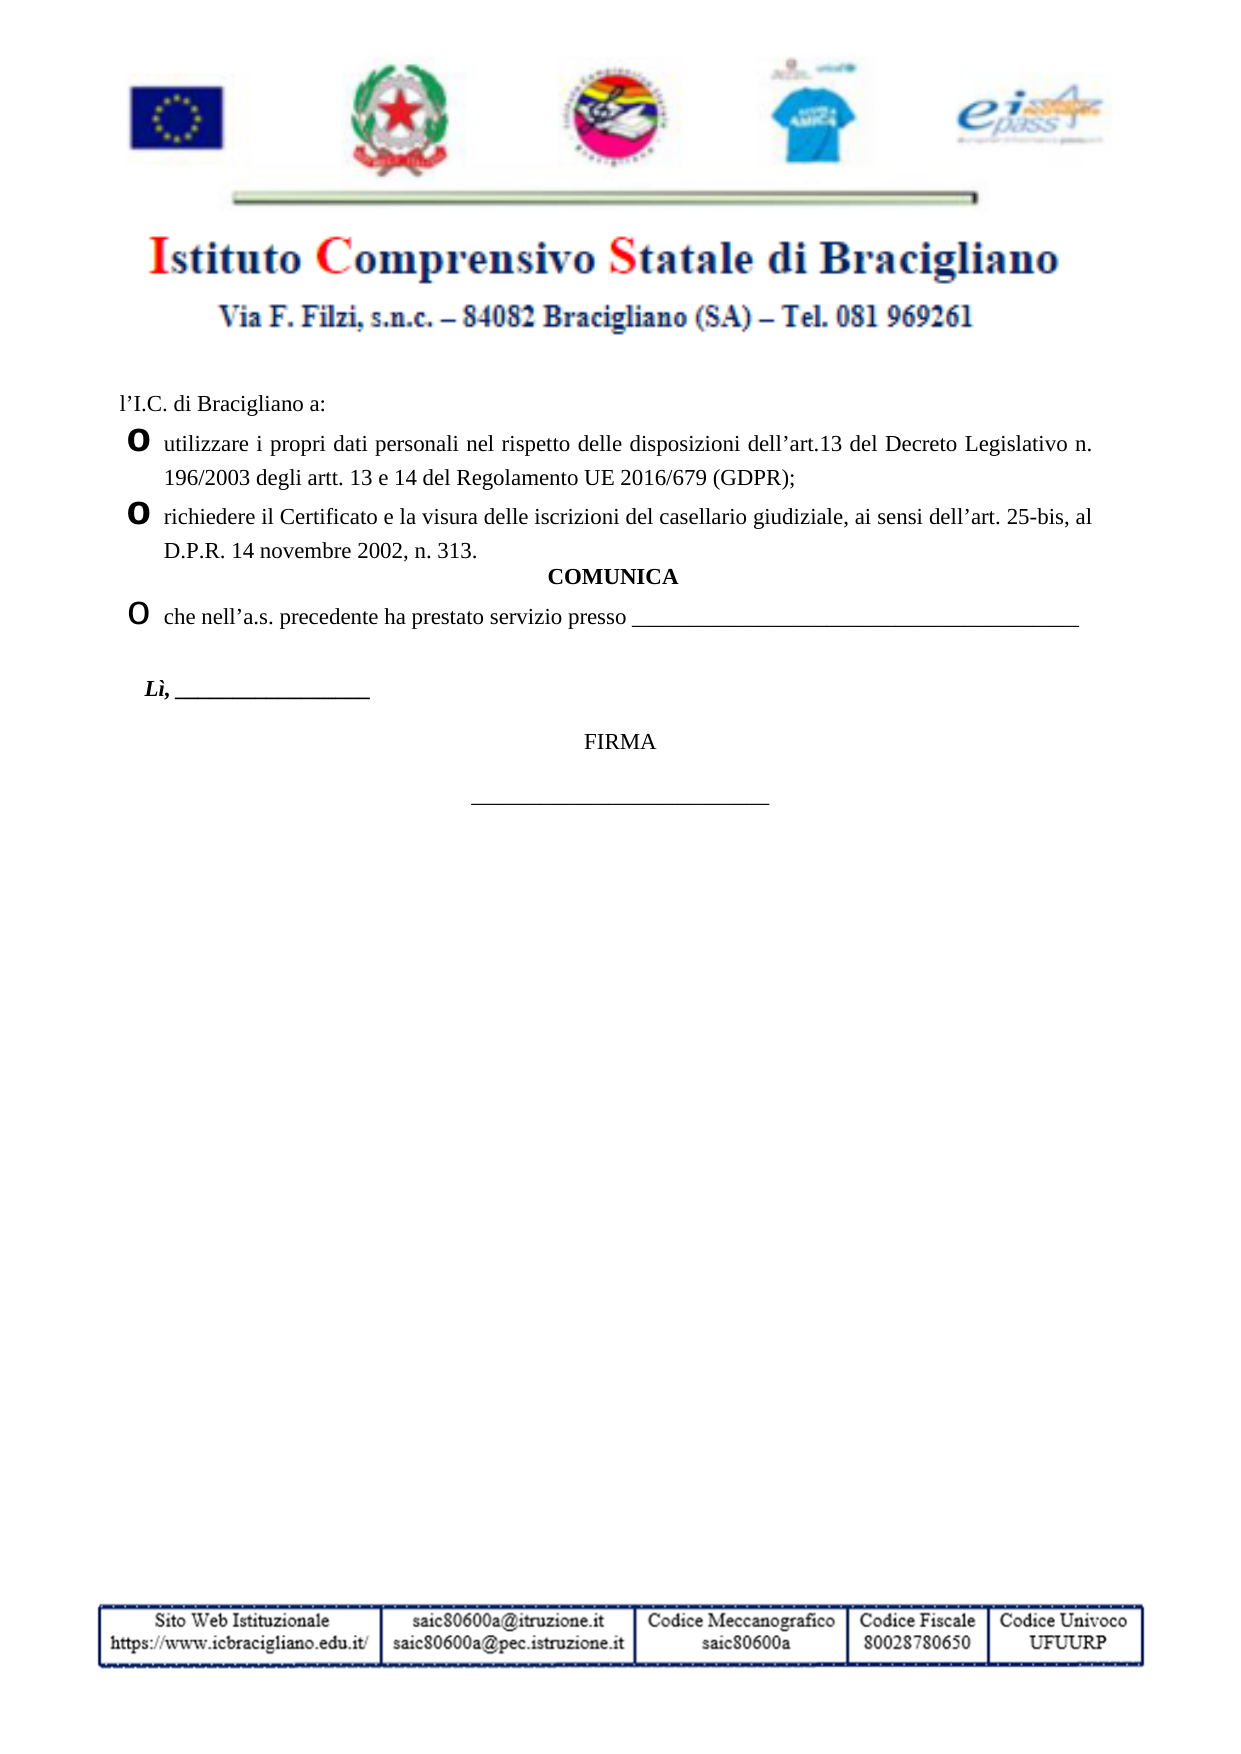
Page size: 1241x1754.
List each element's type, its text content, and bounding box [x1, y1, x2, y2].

picture [75, 1590, 1165, 1681]
text l’I.C. di Bracigliano a: [119, 390, 1165, 416]
list che nell’a.s. precedente ha prestato servizio presso _______________________________________ [126, 590, 1094, 637]
text FIRMA [75, 728, 1165, 754]
text __________________________ [75, 781, 1165, 807]
list utilizzare i propri dati personali nel rispetto delle disposizioni dell’art.13 del Decreto Legislativo n. 196/2003 degli artt. 13 e 14 del Regolamento UE 2016/679 (GDPR); [126, 416, 1094, 490]
picture [122, 55, 1119, 338]
text Lì, _________________ [104, 675, 1094, 702]
list richiedere il Certificato e la visura delle iscrizioni del casellario giudiziale, ai sensi dell’art. 25-bis, al D.P.R. 14 novembre 2002, n. 313. [126, 490, 1094, 563]
text COMUNICA [75, 563, 1094, 590]
